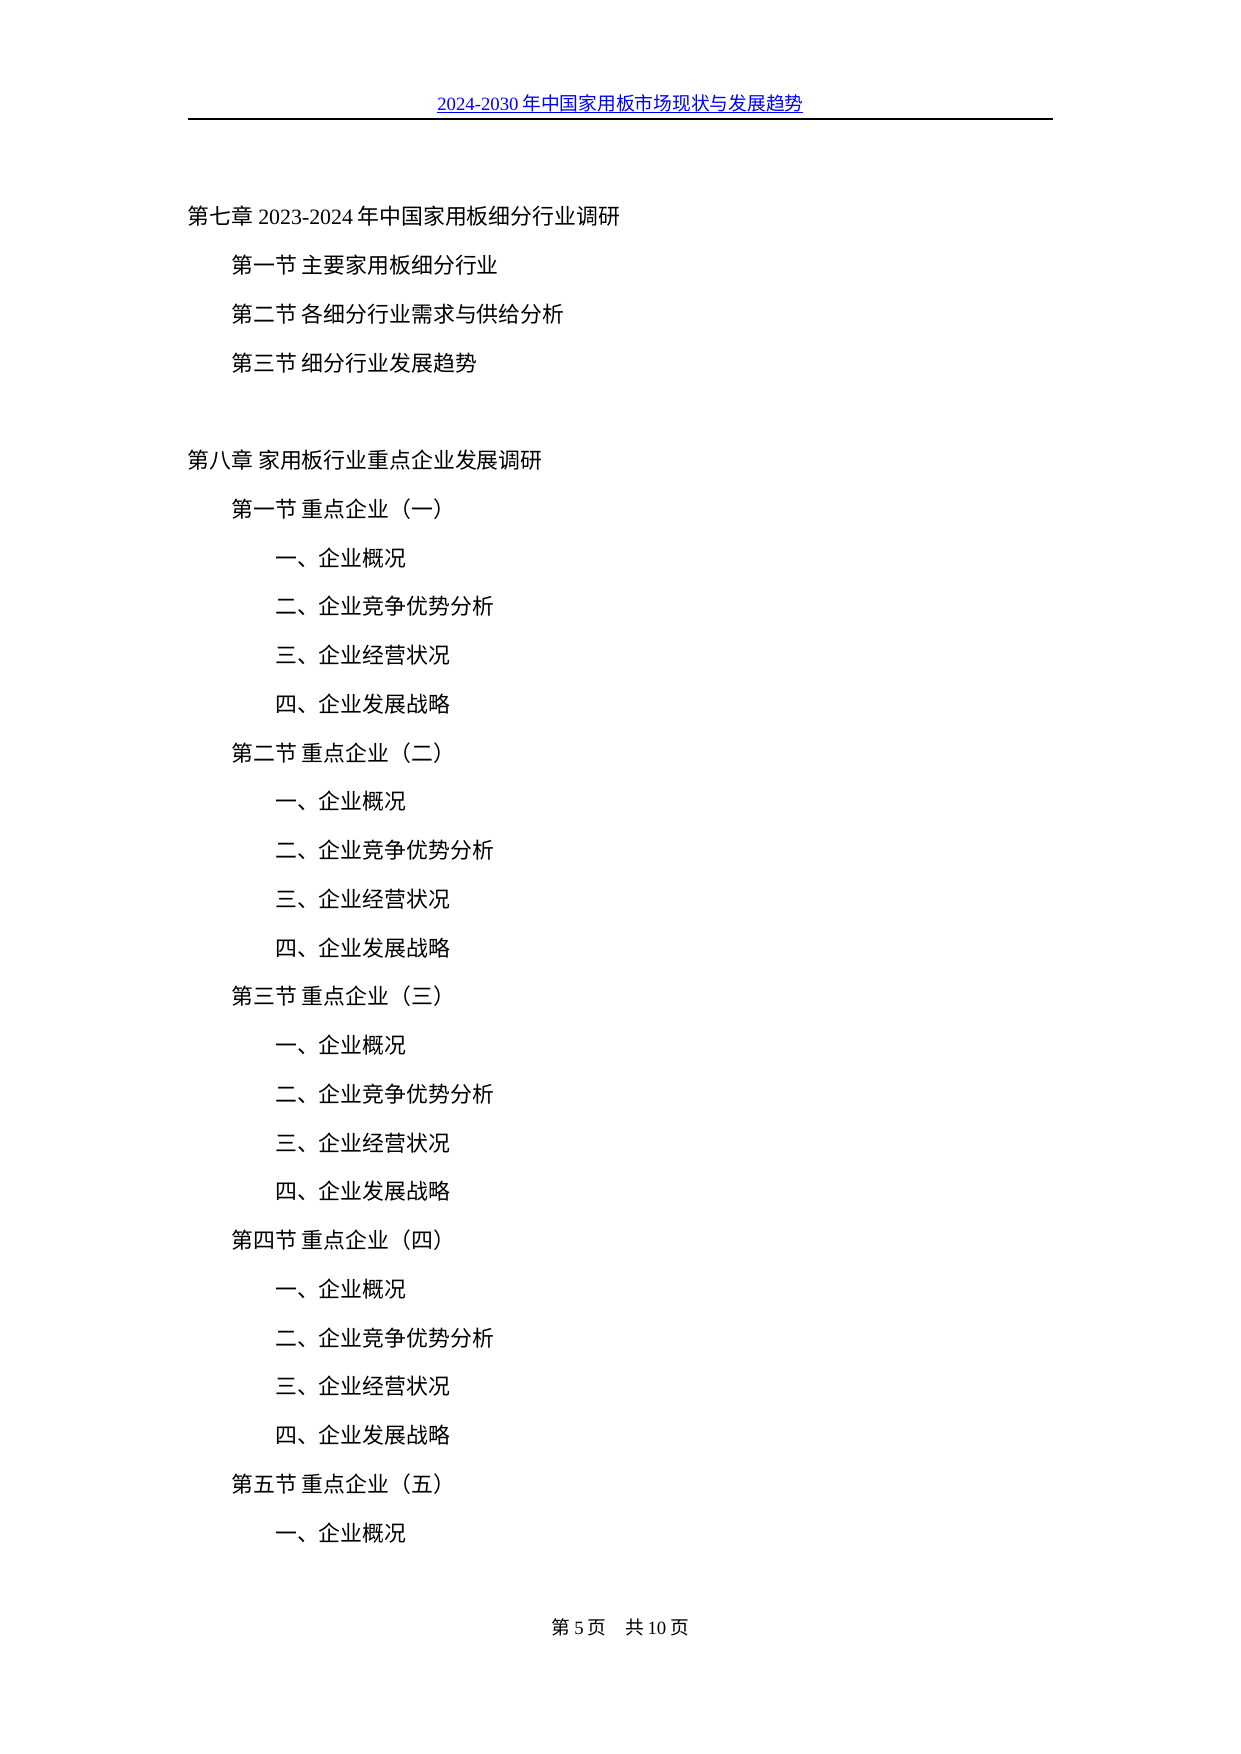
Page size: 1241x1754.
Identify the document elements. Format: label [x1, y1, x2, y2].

text [187, 150, 1053, 1548]
